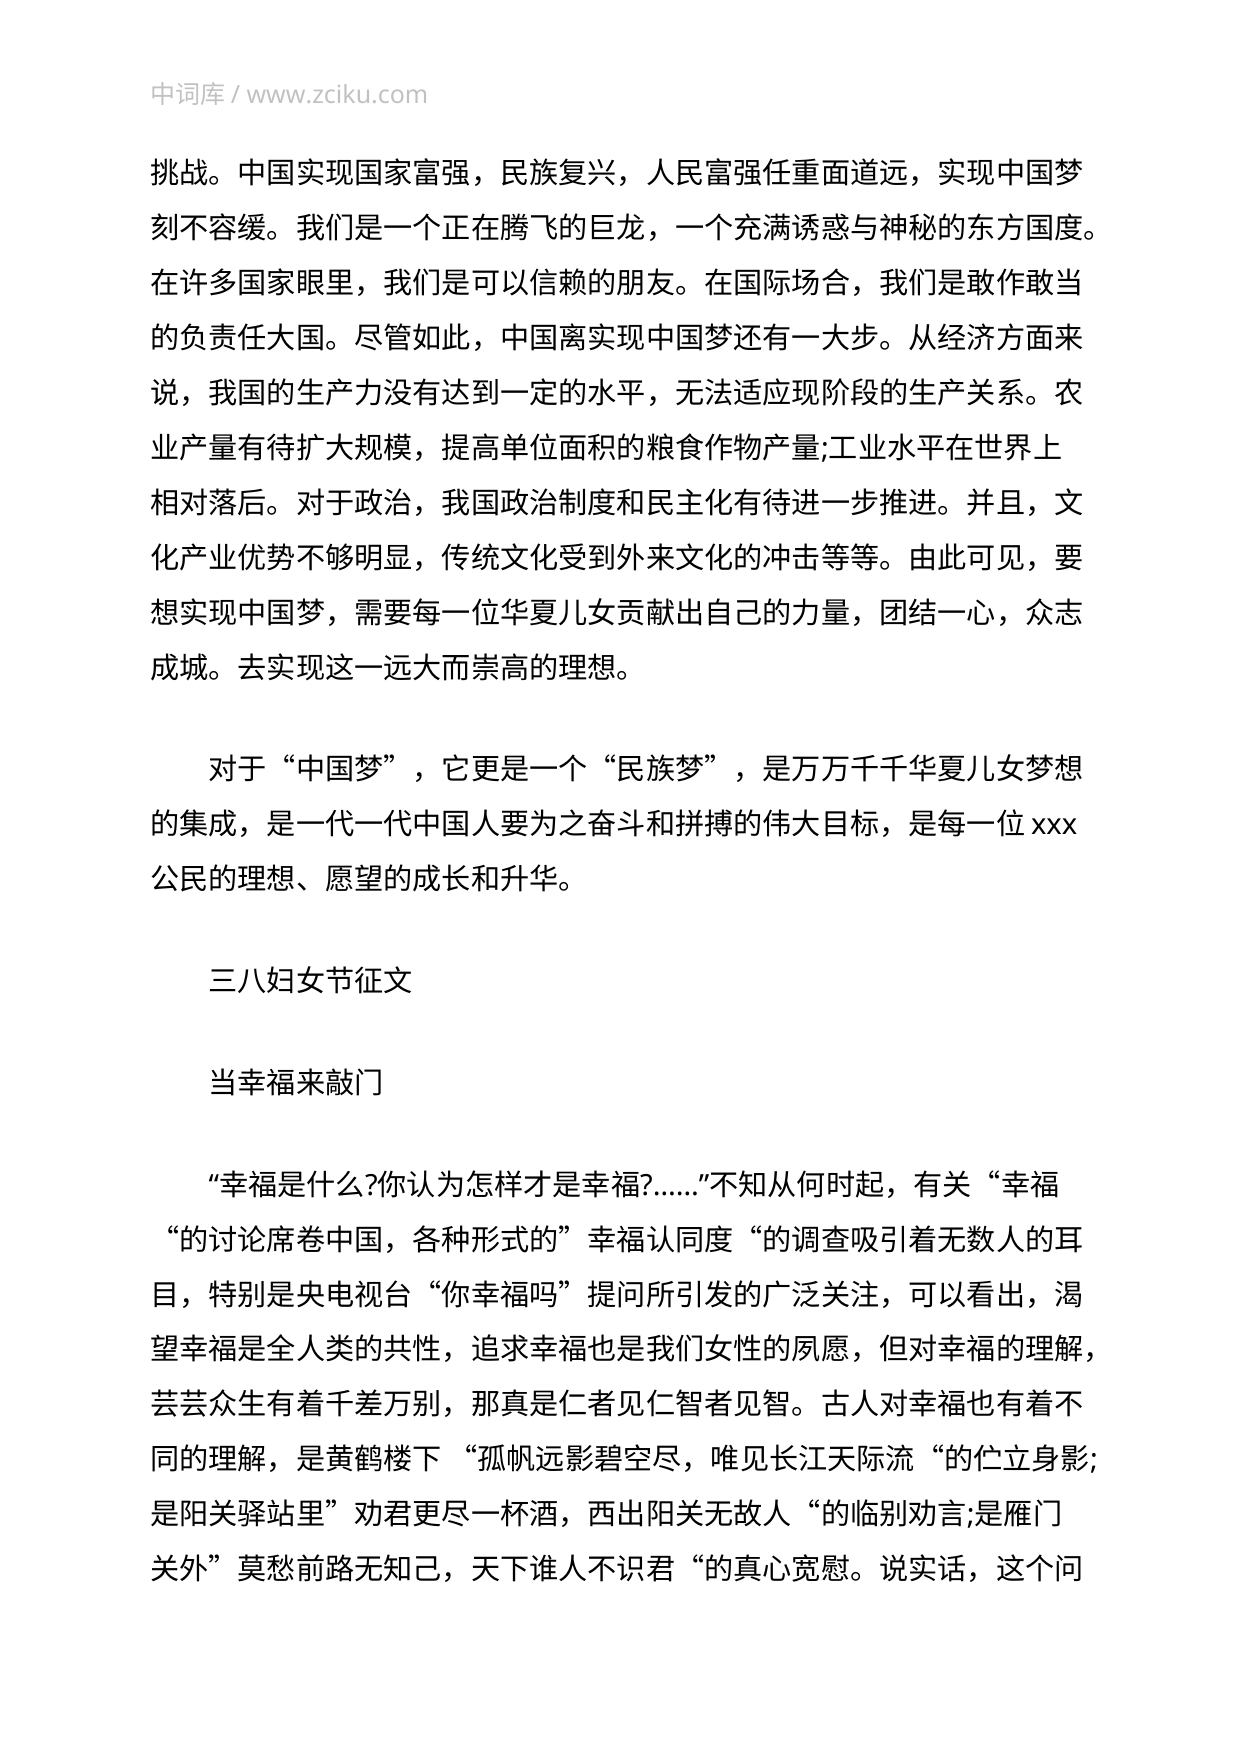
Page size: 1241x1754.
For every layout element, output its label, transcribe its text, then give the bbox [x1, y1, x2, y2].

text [150, 1161, 1090, 1588]
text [150, 150, 1090, 686]
text 对于“中国梦”，它更是一个“民族梦”，是万万千千华夏儿女梦想的集成，是一代一代中国人要为之奋斗和拼搏的伟大目标，是每一位xxx公民的理想、愿望的成长和升华。 [150, 746, 1090, 898]
text 当幸福来敲门 [150, 1059, 1090, 1102]
text 三八妇女节征文 [150, 958, 1090, 1000]
